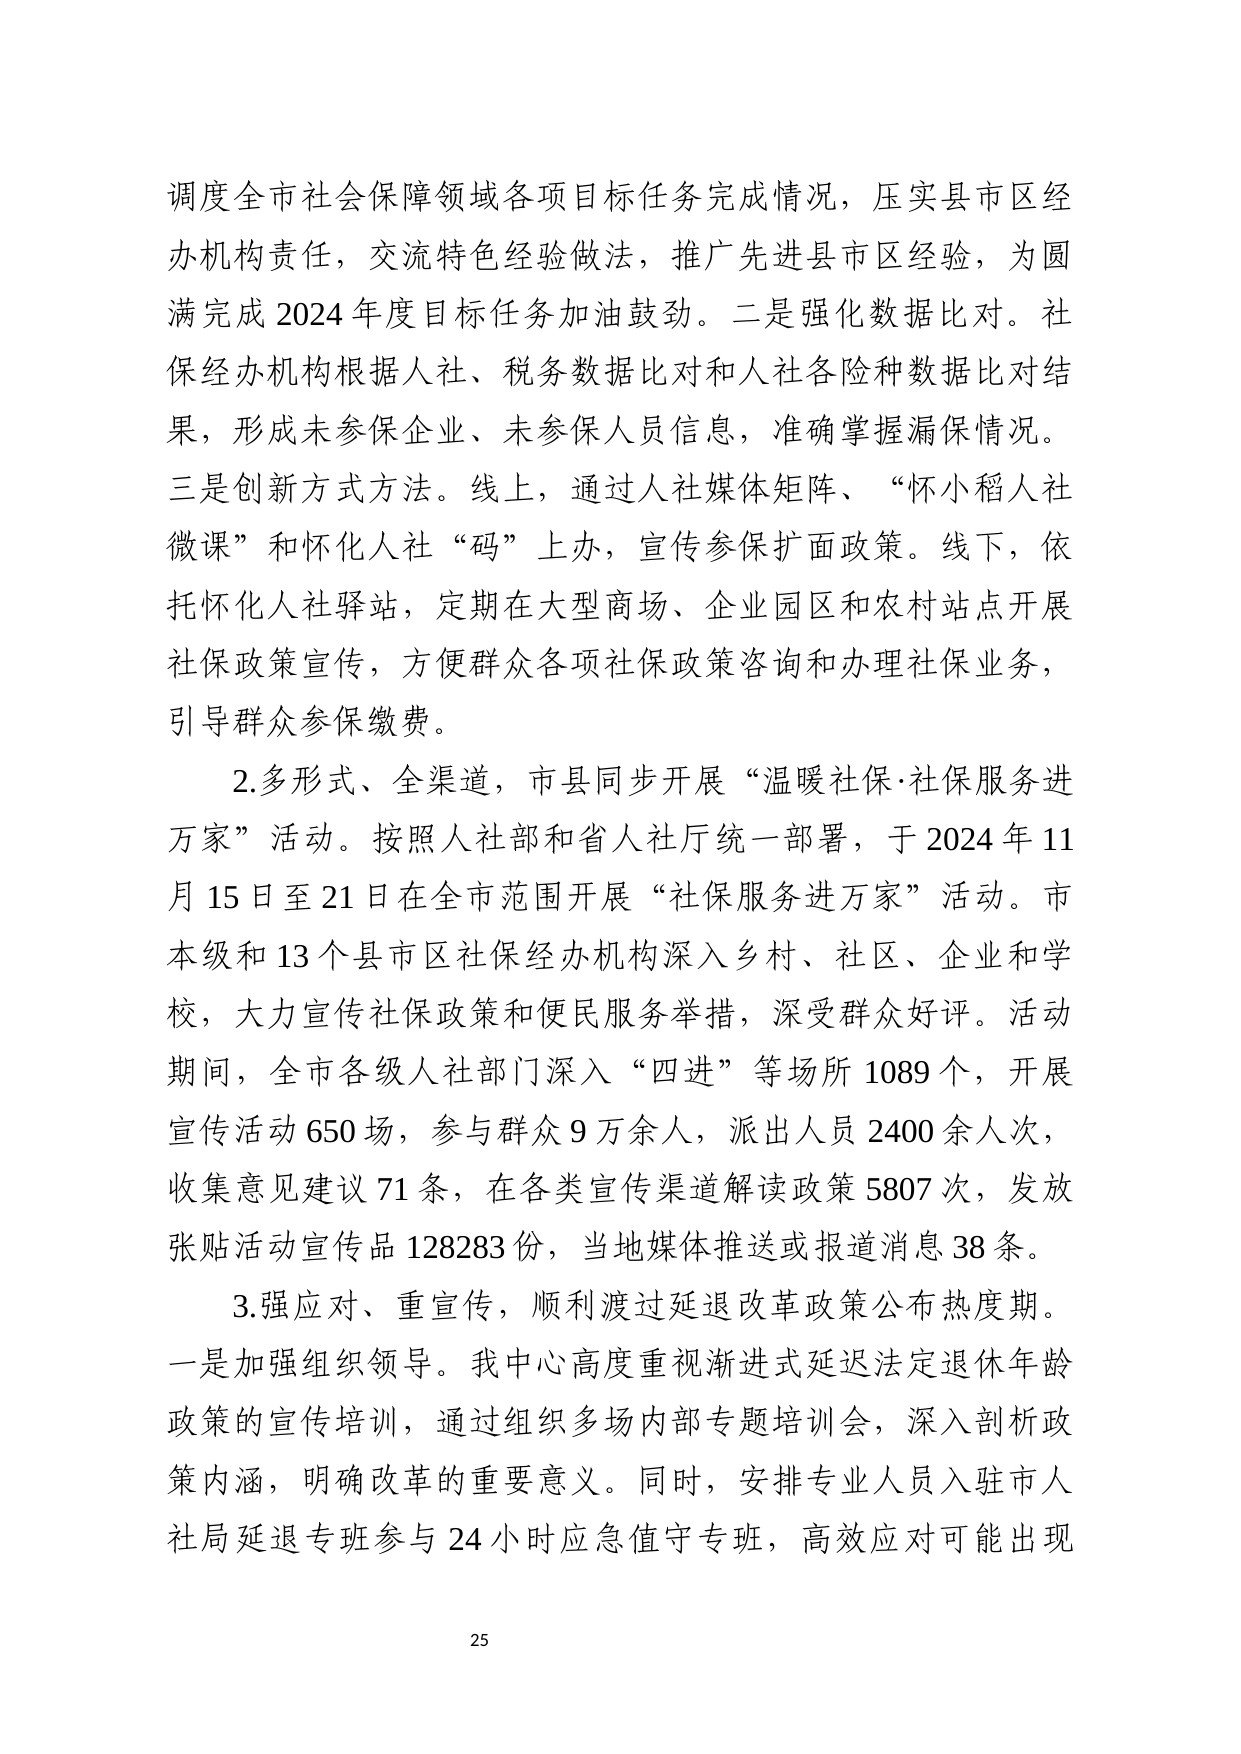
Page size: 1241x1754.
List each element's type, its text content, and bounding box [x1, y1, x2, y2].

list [165, 162, 1075, 745]
list 2.多形式、全渠道，市县同步开展“温暖社保·社保服务进万家”活动。按照人社部和省人社厅统一部署，于2024年11月15日至21日在全市范围开展“社保服务进万家”活动。市本级和13个县市区社保经办机构深入乡村、社区、企业和学校，大力宣传社保政策和便民服务举措，深受群众好评。活动期间，全市各级人社部门深入“四进”等场所1089个，开展宣传活动650场，参与群众9万余人，派出人员2400余人次，收集意见建议71条，在各类宣传渠道解读政策5807次，发放张贴活动宣传品128283份，当地媒体推送或报道消息38条。 [165, 745, 1075, 1270]
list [165, 1270, 1075, 1562]
